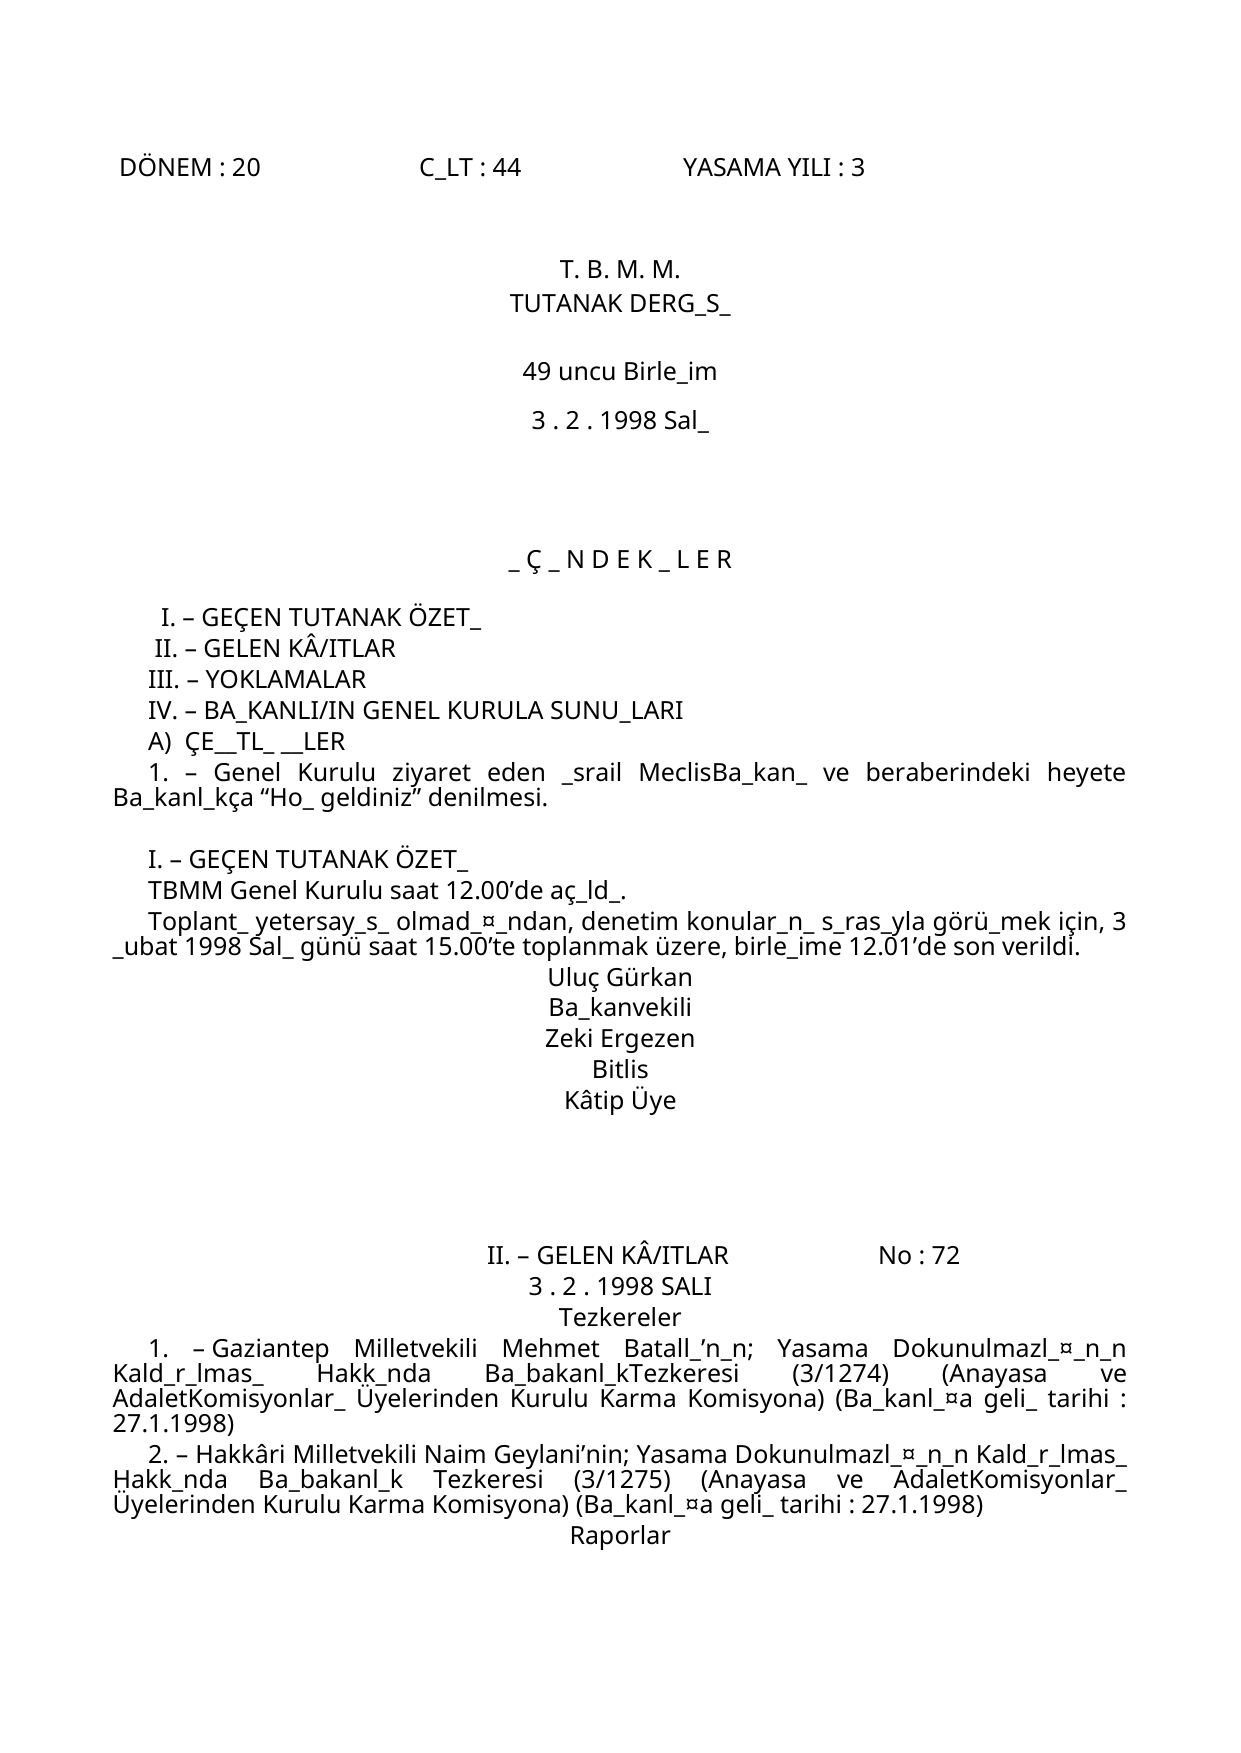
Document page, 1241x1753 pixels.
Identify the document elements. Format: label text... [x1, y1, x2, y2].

text Kâtip Üye [112, 1090, 1128, 1115]
text I. – GEÇEN TUTANAK ÖZET_ [112, 607, 1128, 632]
text TBMM Genel Kurulu saat 12.00’de aç_ld_. [112, 879, 1128, 904]
text T. B. M. M. [112, 252, 1128, 286]
text 3 . 2 . 1998 Sal_ [112, 388, 1128, 440]
text Toplant_ yetersay_s_ olmad_¤_ndan, denetim konular_n_ s_ras_yla görü_mek için, 3 _ubat 1998 Sal_ günü saat 15.00’te toplanmak üzere, birle_ime 12.01’de son verildi. [112, 910, 1128, 960]
text A) ÇE__TL_ __LER [112, 730, 1128, 755]
text TUTANAK DERG_S_ [112, 286, 1128, 320]
text 2. – Hakkâri Milletvekili Naim Geylani’nin; Yasama Dokunulmazl_¤_n_n Kald_r_lmas_ Hakk_nda Ba_bakanl_k Tezkeresi (3/1275) (Anayasa ve AdaletKomisyonlar_ Üyelerinden Kurulu Karma Komisyona) (Ba_kanl_¤a geli_ tarihi : 27.1.1998) [112, 1443, 1128, 1518]
text III. – YOKLAMALAR [112, 668, 1128, 693]
text 1. – Gaziantep Milletvekili Mehmet Batall_’n_n; Yasama Dokunulmazl_¤_n_n Kald_r_lmas_ Hakk_nda Ba_bakanl_kTezkeresi (3/1274) (Anayasa ve AdaletKomisyonlar_ Üyelerinden Kurulu Karma Komisyona) (Ba_kanl_¤a geli_ tarihi : 27.1.1998) [112, 1337, 1128, 1437]
text I. – GEÇEN TUTANAK ÖZET_ [112, 848, 1128, 873]
text Uluç Gürkan [112, 966, 1128, 991]
text Bitlis [112, 1059, 1128, 1084]
text Ba_kanvekili [112, 997, 1128, 1022]
text Raporlar [112, 1524, 1128, 1549]
text Tezkereler [112, 1306, 1128, 1331]
text 49 uncu Birle_im [112, 354, 1128, 388]
text II. – GELEN KÂ/ITLAR No : 72 [112, 1244, 1128, 1269]
text 1. – Genel Kurulu ziyaret eden _srail MeclisBa_kan_ ve beraberindeki heyete Ba_kanl_kça “Ho_ geldiniz” denilmesi. [112, 761, 1128, 811]
text _ Ç _ N D E K _ L E R [112, 542, 1128, 576]
text DÖNEM : 20 C_LT : 44 YASAMA YILI : 3 [112, 150, 1128, 184]
text II. – GELEN KÂ/ITLAR [112, 637, 1128, 662]
text 3 . 2 . 1998 SALI [112, 1275, 1128, 1300]
text Zeki Ergezen [112, 1028, 1128, 1053]
text IV. – BA_KANLI/IN GENEL KURULA SUNU_LARI [112, 699, 1128, 724]
